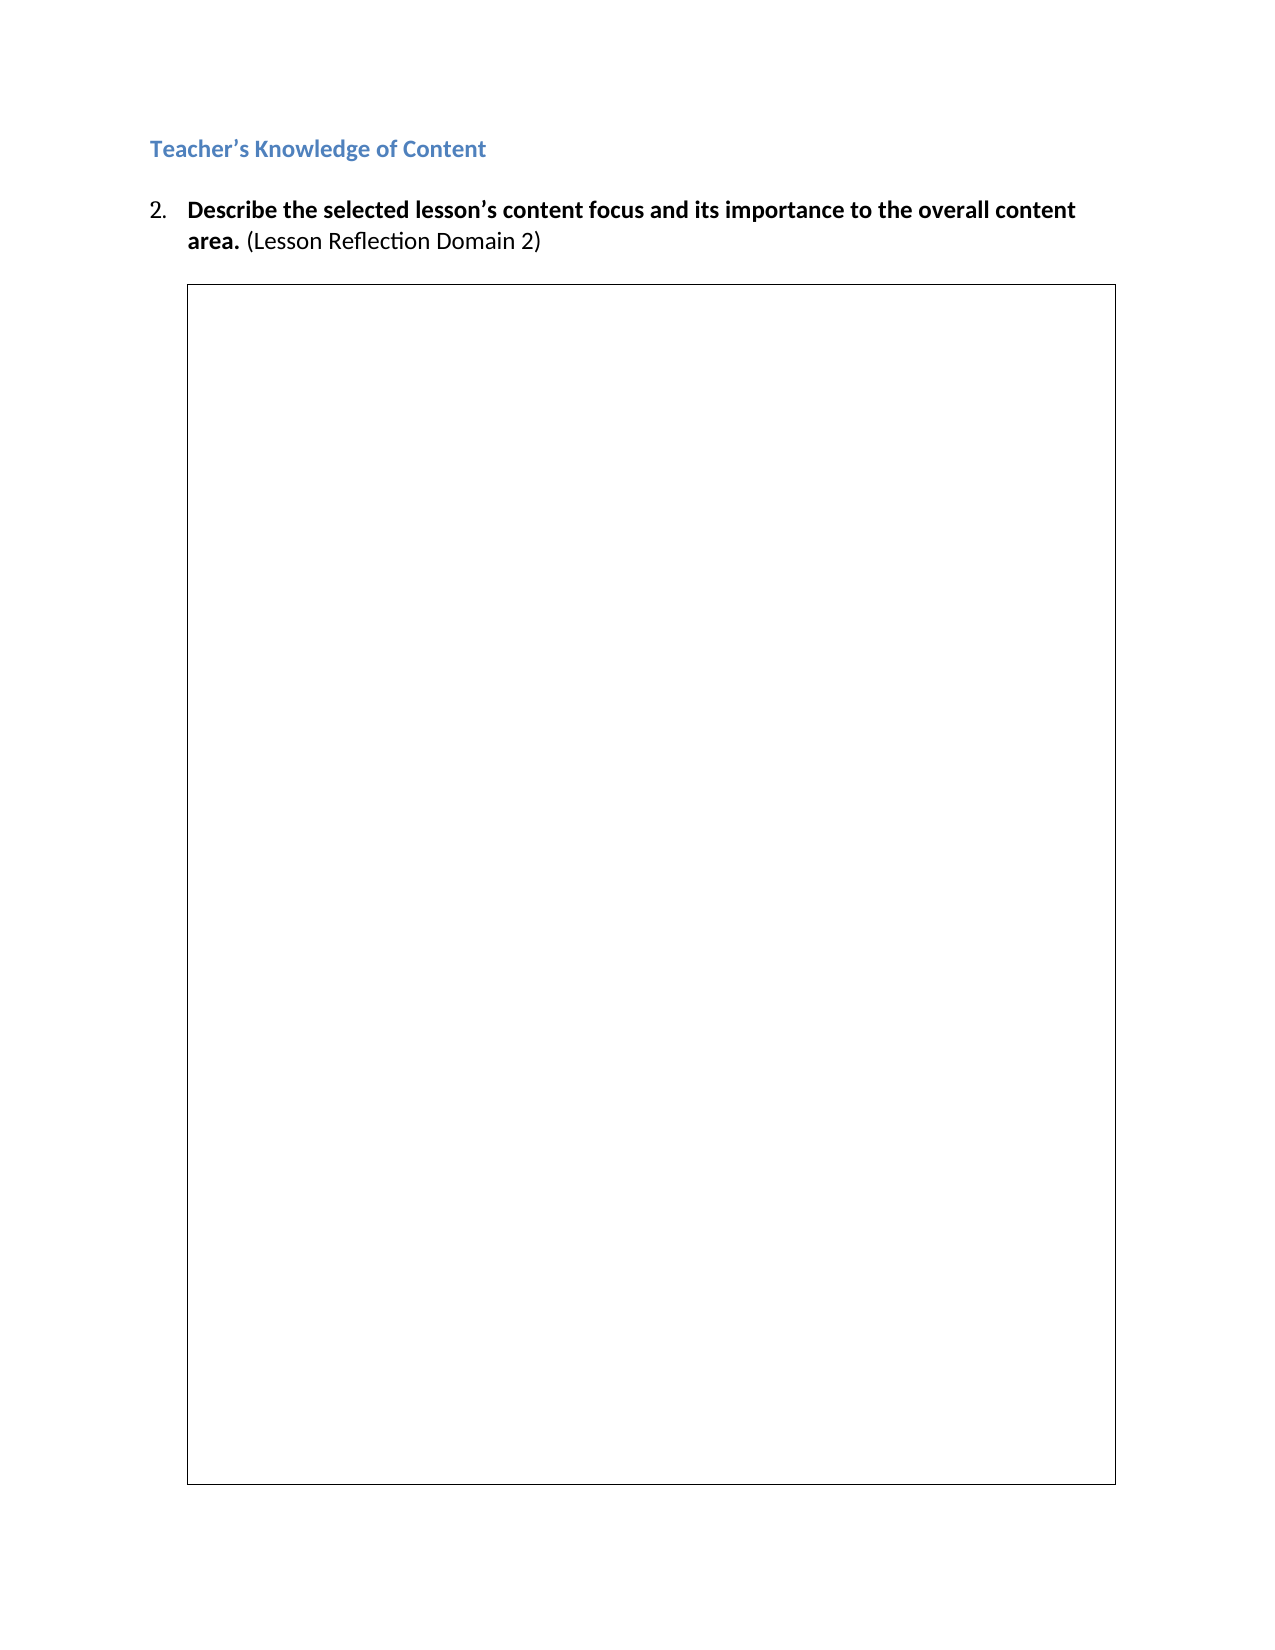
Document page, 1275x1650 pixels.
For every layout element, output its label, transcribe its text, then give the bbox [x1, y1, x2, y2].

subtitle Teacher’s Knowledge of Content [150, 133, 1125, 164]
table_header [188, 285, 1115, 1484]
list Describe the selected lesson’s content focus and its importance to the overall content area. (Lesson Reflection Domain 2) [150, 194, 1125, 255]
